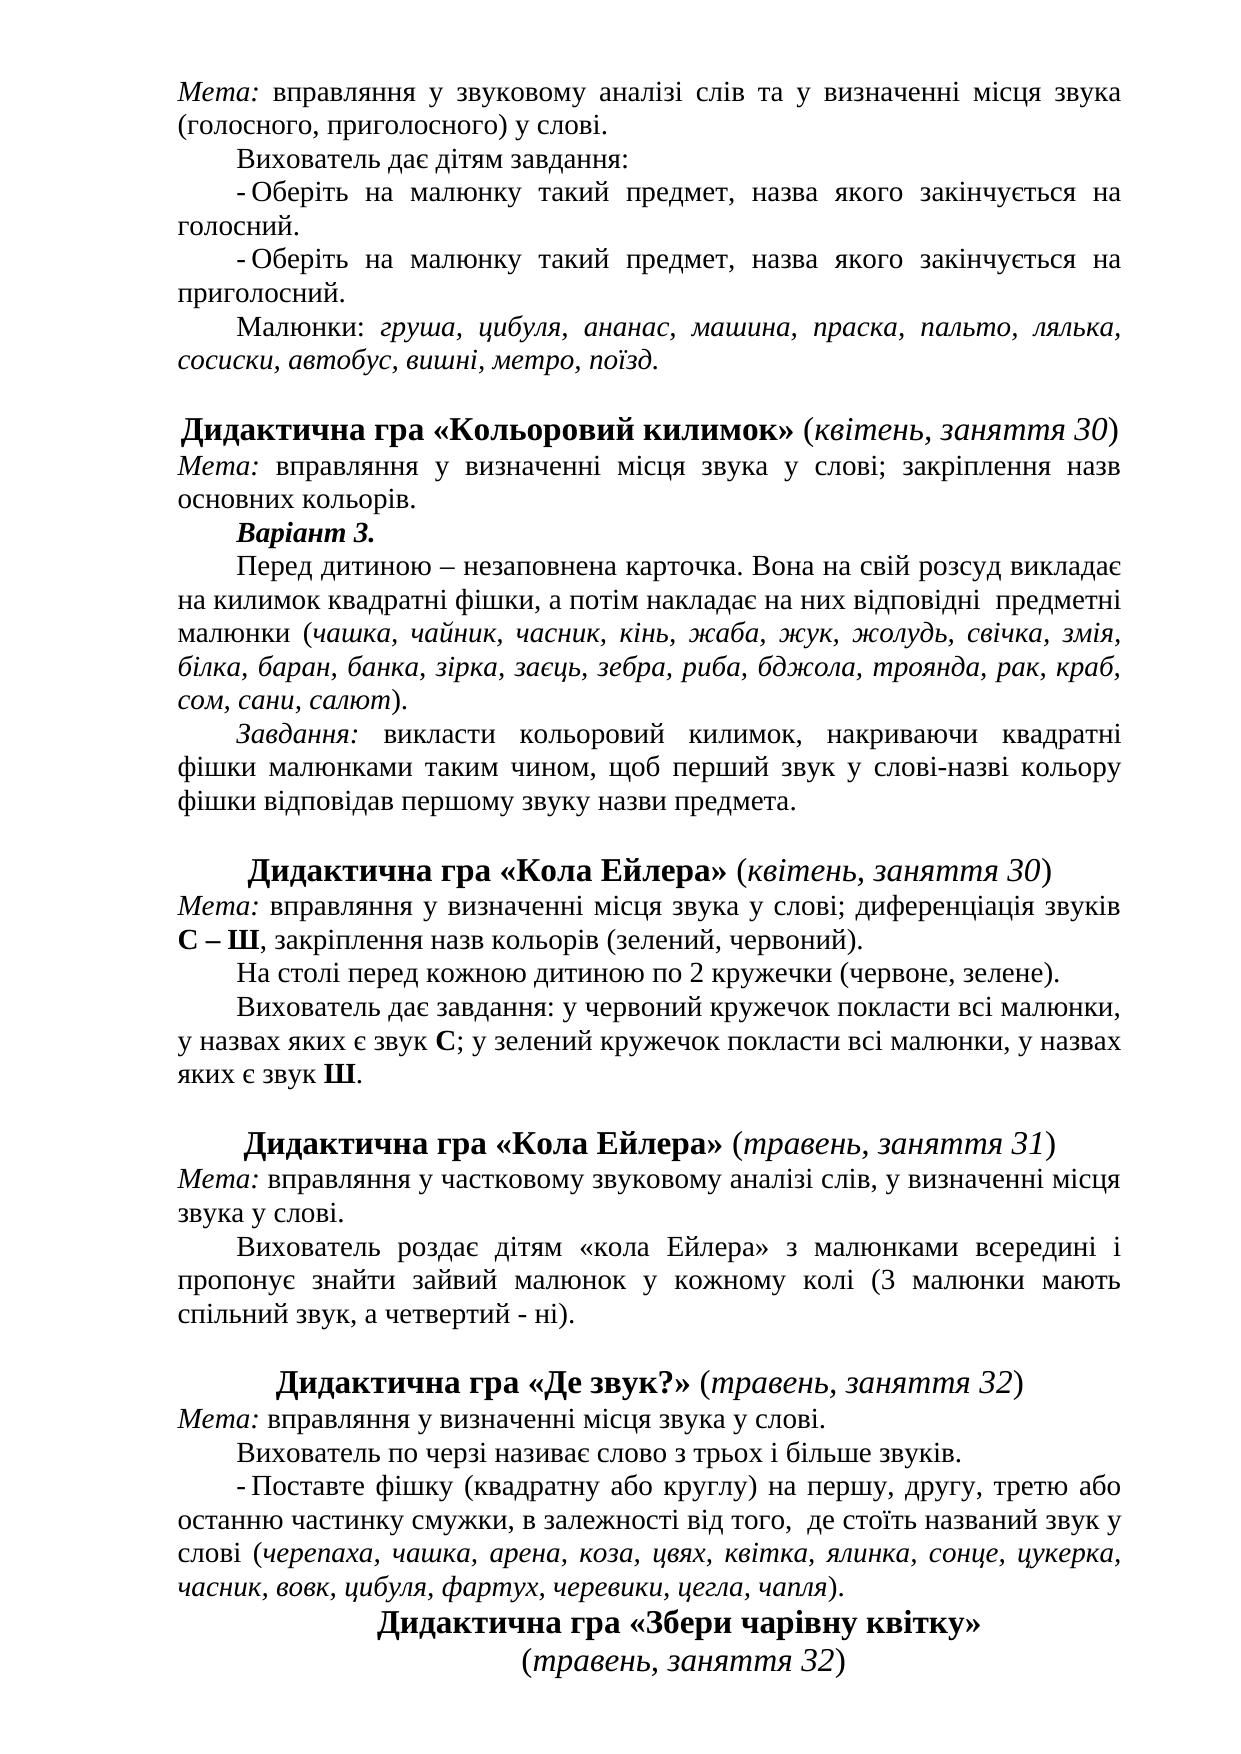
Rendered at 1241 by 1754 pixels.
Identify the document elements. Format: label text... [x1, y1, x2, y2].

list Мета: вправляння у частковому звуковому аналізі слів, у визначенні місця звука у слові. [177, 1162, 1122, 1229]
list Малюнки: груша, цибуля, ананас, машина, праска, пальто, лялька, сосиски, автобус, вишні, метро, поїзд. [177, 309, 1122, 376]
list Вихователь дає дітям завдання: [236, 141, 1122, 174]
list Поставте фішку (квадратну або круглу) на першу, другу, третю або останню частинку смужки, в залежності від того, де стоїть названий звук у слові (черепаха, чашка, арена, коза, цвях, квітка, ялинка, сонце, цукерка, часник, вовк, цибуля, фартух, черевики, цегла, чапля). [177, 1468, 1122, 1602]
text Вихователь по черзі називає слово з трьох і більше звуків. [177, 1435, 1122, 1468]
list Оберіть на малюнку такий предмет, назва якого закінчується на приголосний. [177, 242, 1122, 309]
list Оберіть на малюнку такий предмет, назва якого закінчується на голосний. [177, 174, 1122, 242]
list Дидактична гра «Кола Ейлера» (травень, заняття 31) [177, 1123, 1122, 1162]
list Варіант 3. [236, 515, 1122, 548]
text Мета: вправляння у звуковому аналізі слів та у визначенні місця звука (голосного, приголосного) у слові. [177, 74, 1122, 141]
list Дидактична гра «Де звук?» (травень, заняття 32) [177, 1363, 1122, 1401]
list Мета: вправляння у визначенні місця звука у слові; закріплення назв основних кольорів. [177, 448, 1122, 515]
list Дидактична гра «Кольоровий килимок» (квітень, заняття 30) [177, 409, 1122, 448]
list Дидактична гра «Кола Ейлера» (квітень, заняття 30) [177, 817, 1122, 888]
list Перед дитиною – незаповнена карточка. Вона на свій розсуд викладає на килимок квадратні фішки, а потім накладає на них відповідні предметні малюнки (чашка, чайник, часник, кінь, жаба, жук, жолудь, свічка, змія, білка, баран, банка, зірка, заєць, зебра, риба, бджола, троянда, рак, краб, сом, сани, салют). [177, 548, 1122, 716]
list На столі перед кожною дитиною по 2 кружечки (червоне, зелене). [177, 956, 1122, 989]
list Вихователь роздає дітям «кола Ейлера» з малюнками всередині і пропонує знайти зайвий малюнок у кожному колі (3 малюнки мають спільний звук, а четвертий - ні). [177, 1229, 1122, 1329]
list (травень, заняття 32) [236, 1641, 1122, 1679]
text Мета: вправляння у визначенні місця звука у слові. [177, 1401, 1122, 1435]
list Мета: вправляння у визначенні місця звука у слові; диференціація звуків С – Ш, закріплення назв кольорів (зелений, червоний). [177, 888, 1122, 956]
list Завдання: викласти кольоровий килимок, накриваючи квадратні фішки малюнками таким чином, щоб перший звук у слові-назві кольору фішки відповідав першому звуку назви предмета. [177, 716, 1122, 817]
list Вихователь дає завдання: у червоний кружечок покласти всі малюнки, у назвах яких є звук С; у зелений кружечок покласти всі малюнки, у назвах яких є звук Ш. [177, 989, 1122, 1090]
list Дидактична гра «Збери чарівну квітку» [236, 1602, 1122, 1641]
